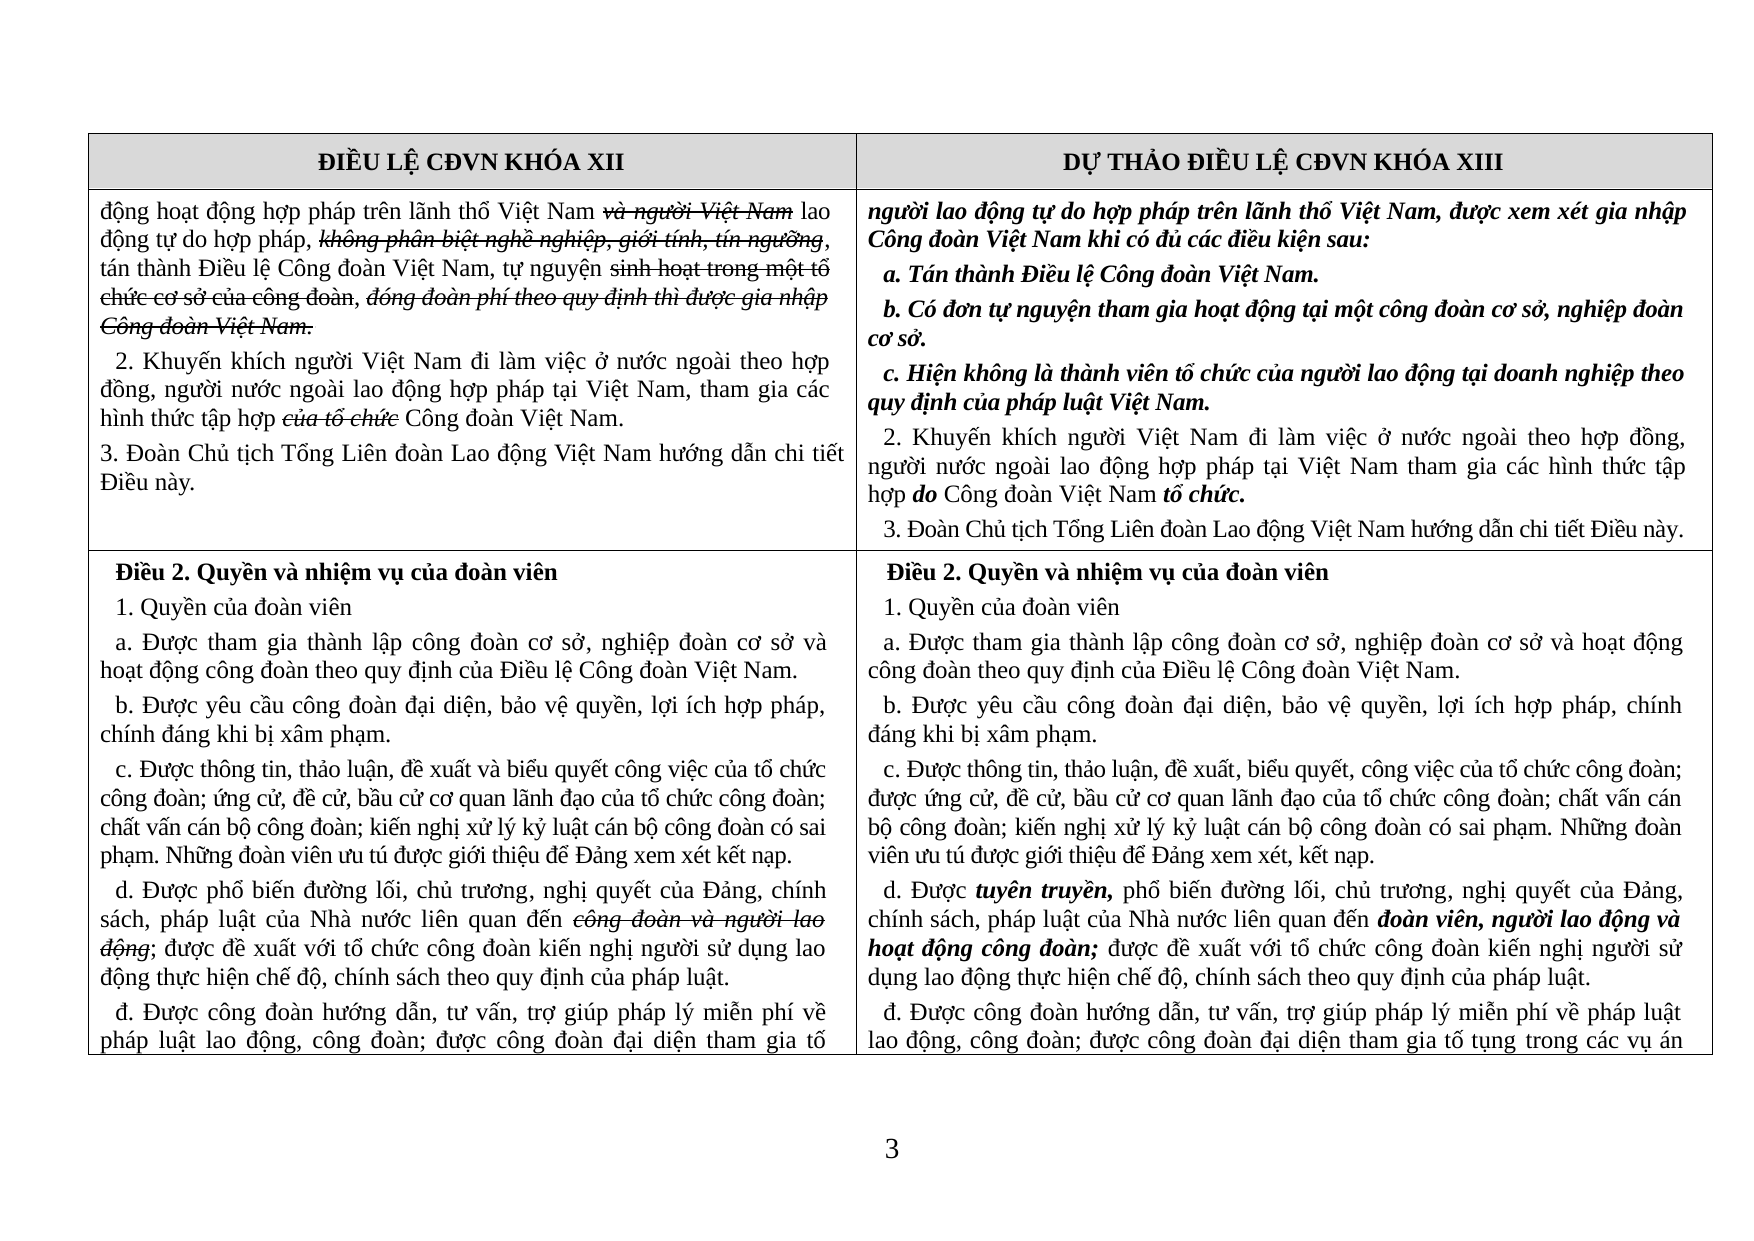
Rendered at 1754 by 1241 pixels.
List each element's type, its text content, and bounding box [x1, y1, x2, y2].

table_header DỰ THẢO ĐIỀU LỆ CĐVN KHÓA XIII [857, 134, 1712, 188]
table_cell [89, 190, 856, 549]
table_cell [89, 551, 856, 1054]
table_header ĐIỀU LỆ CĐVN KHÓA XII [89, 134, 856, 188]
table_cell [857, 190, 1712, 549]
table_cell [857, 551, 1712, 1054]
